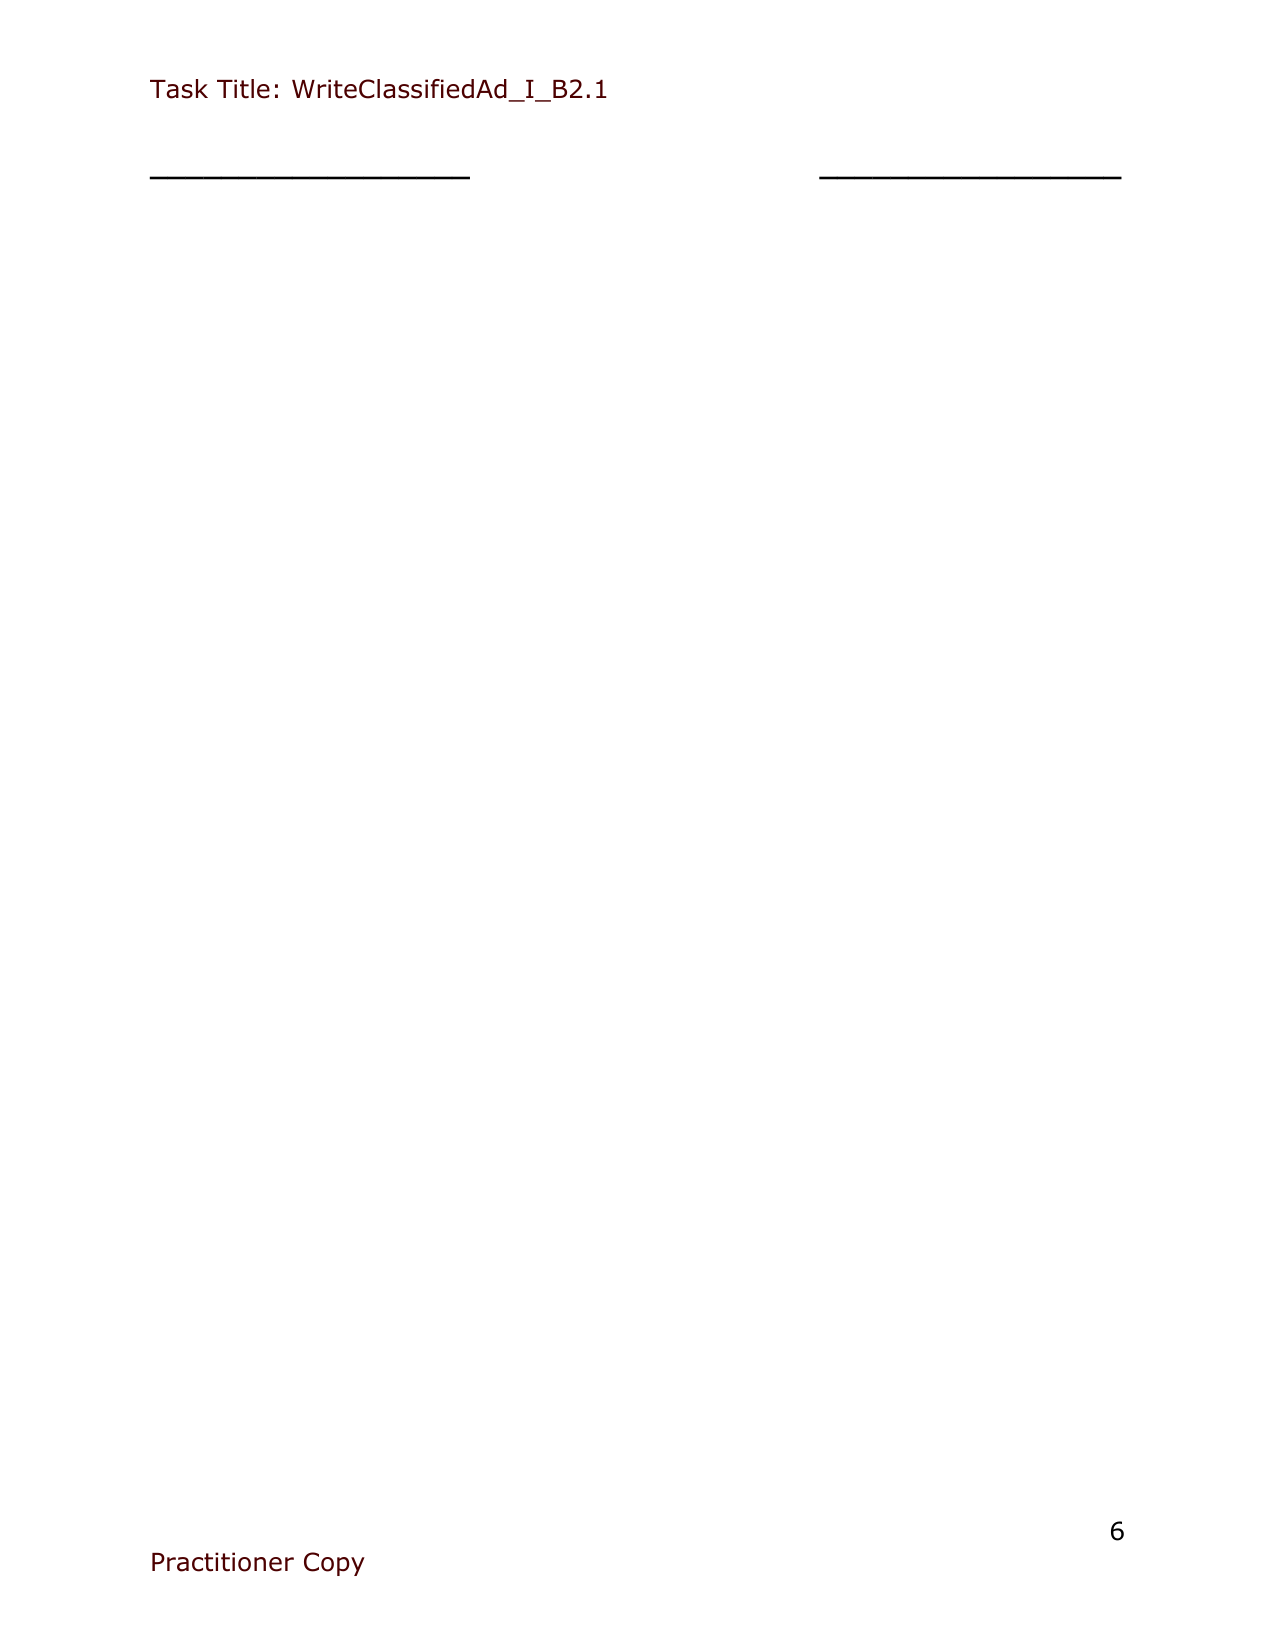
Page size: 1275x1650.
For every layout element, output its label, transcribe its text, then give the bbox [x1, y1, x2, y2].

text __________________ _________________ [150, 150, 1125, 180]
